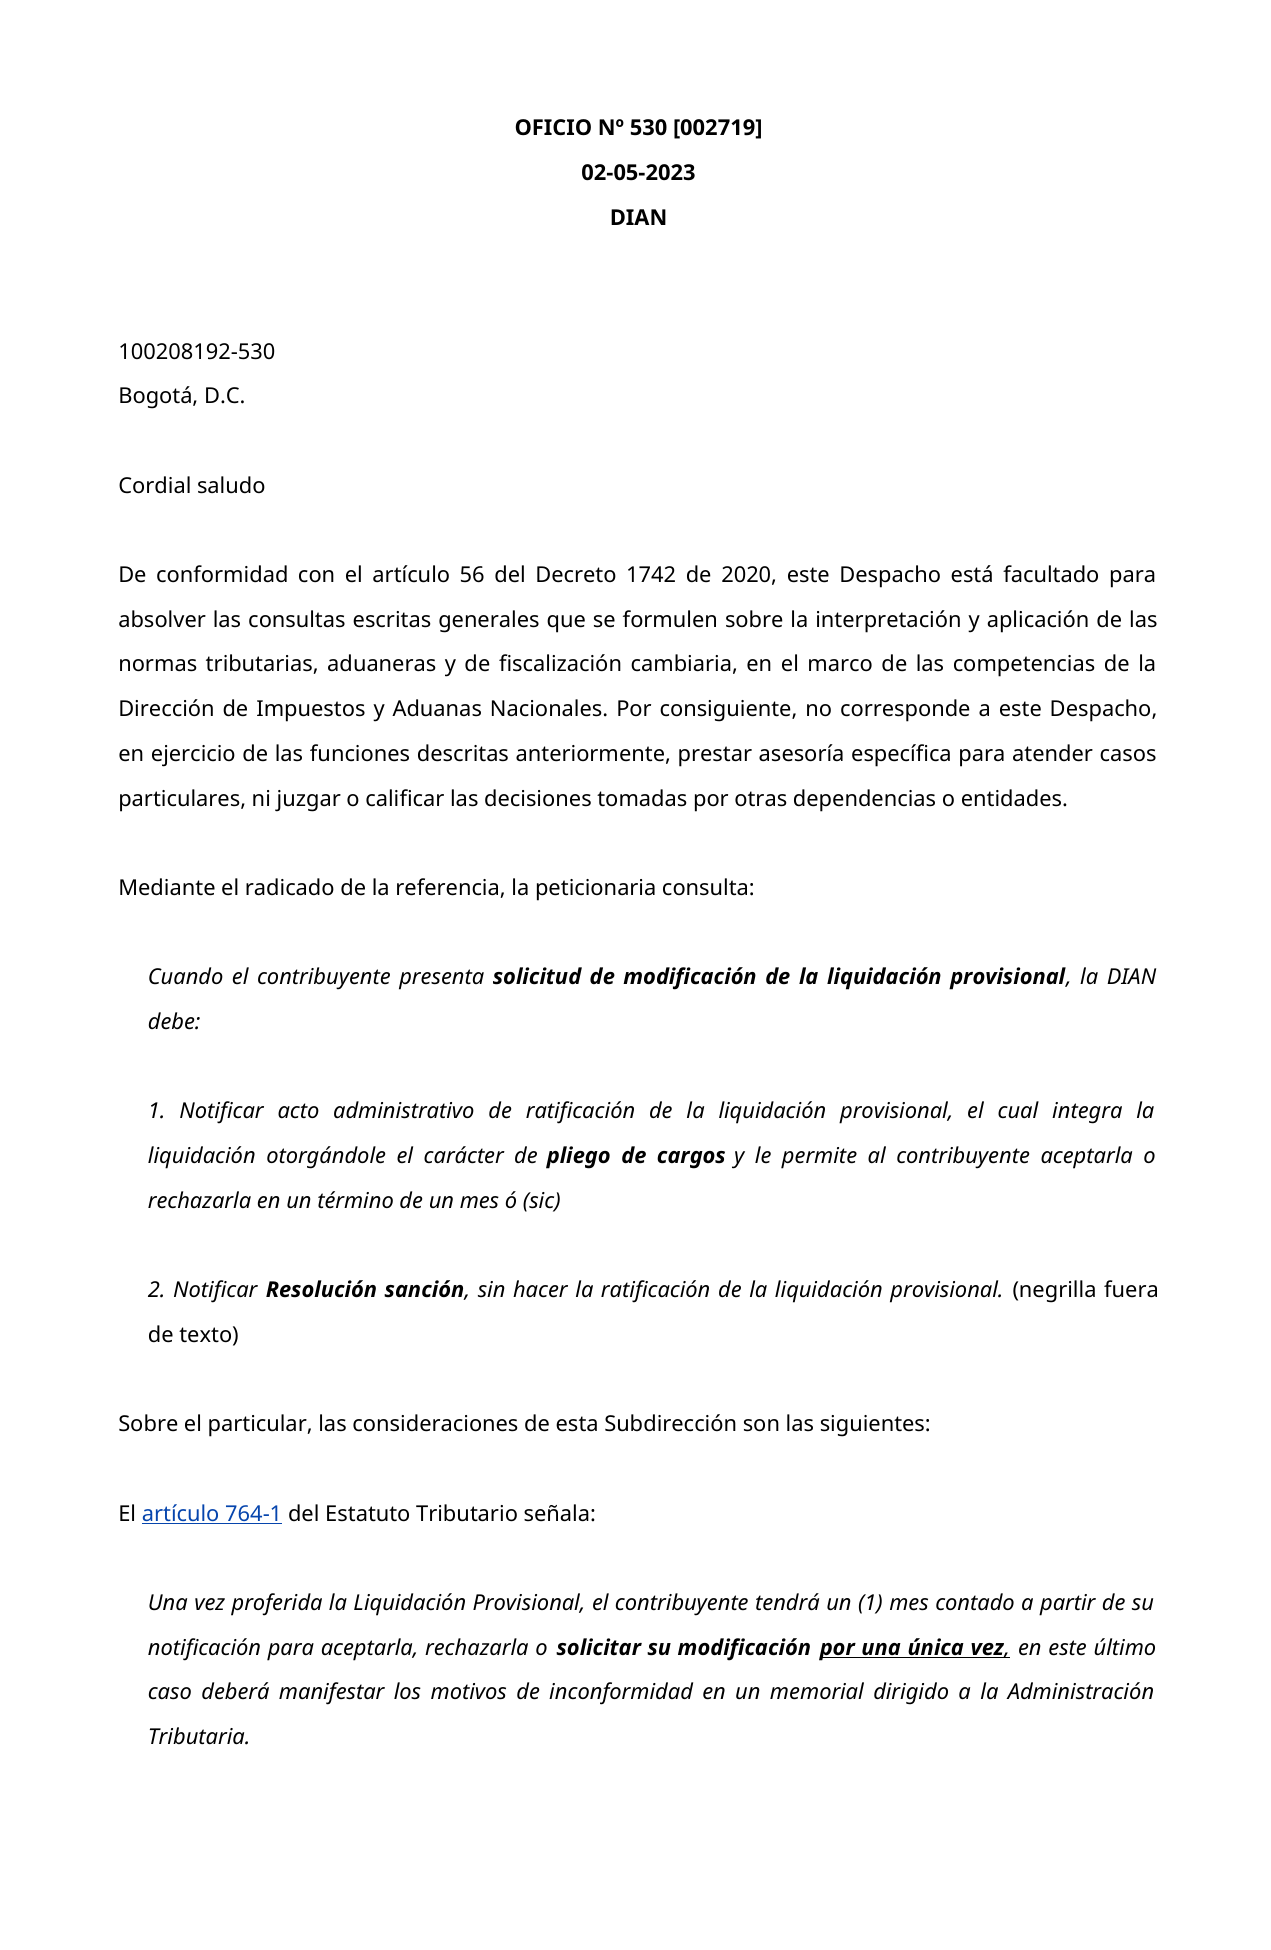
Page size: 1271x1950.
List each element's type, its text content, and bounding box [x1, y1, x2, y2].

text Cuando el contribuyente presenta solicitud de modificación de la liquidación provisional, la DIAN debe: [148, 961, 1159, 1036]
text 100208192-530 [118, 336, 1159, 365]
text Bogotá, D.C. [118, 380, 1159, 410]
text El artículo 764-1 del Estatuto Tributario señala: [118, 1497, 1159, 1527]
text Cordial saludo [118, 470, 1159, 499]
text Sobre el particular, las consideraciones de esta Subdirección son las siguientes: [118, 1408, 1159, 1438]
text 02-05-2023 [118, 157, 1159, 187]
text 2. Notificar Resolución sanción, sin hacer la ratificación de la liquidación provisional. (negrilla fuera de texto) [148, 1274, 1159, 1348]
text OFICIO Nº 530 [002719] [118, 112, 1159, 142]
text Una vez proferida la Liquidación Provisional, el contribuyente tendrá un (1) mes contado a partir de su notificación para aceptarla, rechazarla o solicitar su modificación por una única vez, en este último caso deberá manifestar los motivos de inconformidad en un memorial dirigido a la Administración Tributaria. [148, 1587, 1159, 1751]
text De conformidad con el artículo 56 del Decreto 1742 de 2020, este Despacho está facultado para absolver las consultas escritas generales que se formulen sobre la interpretación y aplicación de las normas tributarias, aduaneras y de fiscalización cambiaria, en el marco de las competencias de la Dirección de Impuestos y Aduanas Nacionales. Por consiguiente, no corresponde a este Despacho, en ejercicio de las funciones descritas anteriormente, prestar asesoría específica para atender casos particulares, ni juzgar o calificar las decisiones tomadas por otras dependencias o entidades. [118, 559, 1159, 812]
text Mediante el radicado de la referencia, la peticionaria consulta: [118, 872, 1159, 902]
text 1. Notificar acto administrativo de ratificación de la liquidación provisional, el cual integra la liquidación otorgándole el carácter de pliego de cargos y le permite al contribuyente aceptarla o rechazarla en un término de un mes ó (sic) [148, 1095, 1159, 1214]
text DIAN [118, 202, 1159, 231]
